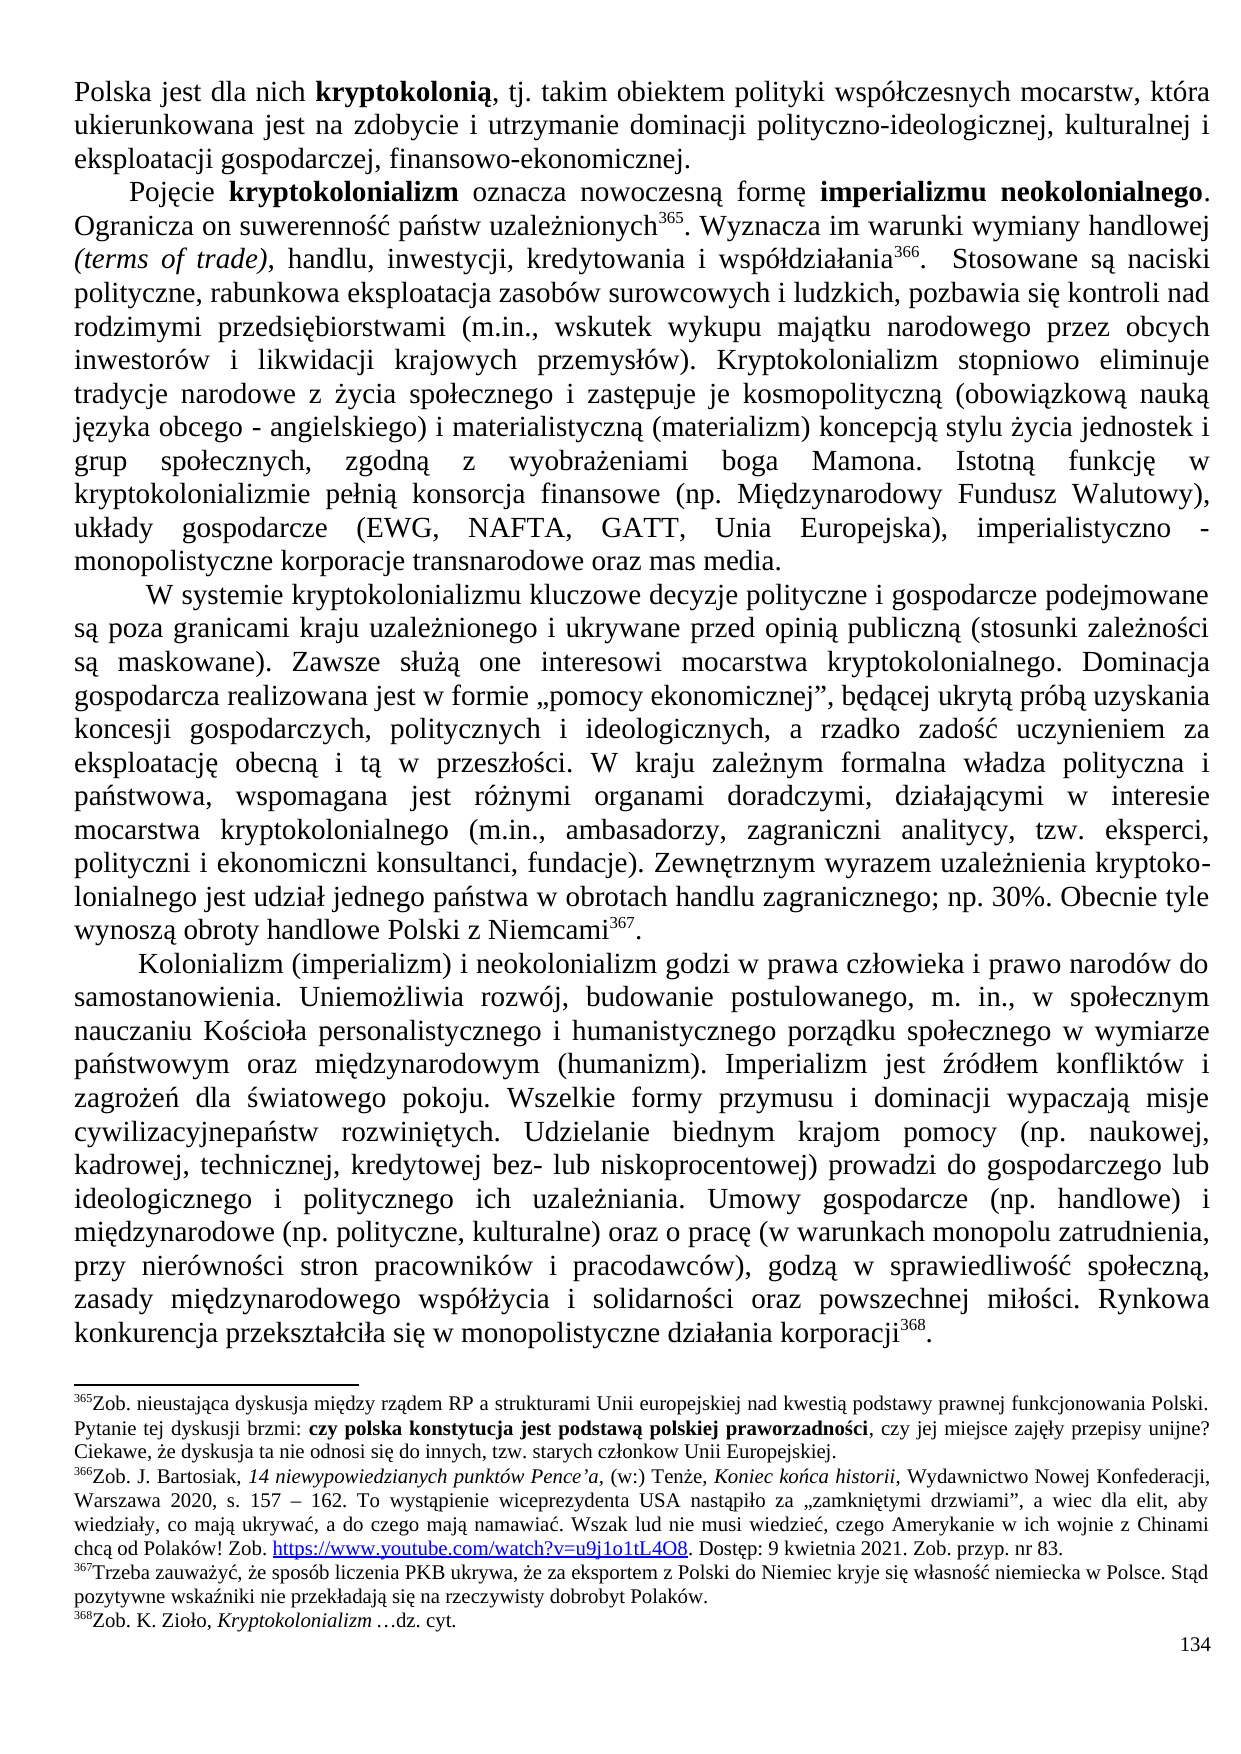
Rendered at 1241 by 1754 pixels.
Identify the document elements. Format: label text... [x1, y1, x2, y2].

text Kolonializm (imperializm) i neokolonializm godzi w prawa człowieka i prawo narodów do samostanowienia. Uniemożliwia rozwój, budowanie postulowanego, m. in., w społecznym nauczaniu Kościoła personalistycznego i humanistycznego porządku społecznego w wymiarze państwowym oraz międzynarodowym (humanizm). Imperializm jest źródłem konfliktów i zagrożeń dla światowego pokoju. Wszelkie formy przymusu i dominacji wypaczają misje cywilizacyjnepaństw rozwiniętych. Udzielanie biednym krajom pomocy (np. naukowej, kadrowej, technicznej, kredytowej bez- lub niskoprocentowej) prowadzi do gospodarczego lub ideologicznego i politycznego ich uzależniania. Umowy gospodarcze (np. handlowe) i międzynarodowe (np. polityczne, kulturalne) oraz o pracę (w warunkach monopolu zatrudnienia, przy nierówności stron pracowników i pracodawców), godzą w sprawiedliwość społeczną, zasady międzynarodowego współżycia i solidarności oraz powszechnej miłości. Rynkowa konkurencja przekształciła się w monopolistyczne działania korporacji. [74, 946, 1211, 1348]
list Pojęcie kryptokolonializm oznacza nowoczesną formę imperializmu neokolonialnego. Ogranicza on suwerenność państw uzależnionych. Wyznacza im warunki wymiany handlowej (terms of trade), handlu, inwestycji, kredytowania i współdziałania. Stosowane są naciski polityczne, rabunkowa eksploatacja zasobów surowcowych i ludzkich, pozbawia się kontroli nad rodzimymi przedsiębiorstwami (m.in., wskutek wykupu majątku narodowego przez obcych inwestorów i likwidacji krajowych przemysłów). Kryptokolonializm stopniowo eliminuje tradycje narodowe z życia społecznego i zastępuje je kosmopolityczną (obowiązkową nauką języka obcego - angielskiego) i materialistyczną (materializm) koncepcją stylu życia jednostek i grup społecznych, zgodną z wyobrażeniami boga Mamona. Istotną funkcję w kryptokolonializmie pełnią konsorcja finansowe (np. Międzynarodowy Fundusz Walutowy), układy gospodarcze (EWG, NAFTA, GATT, Unia Europejska), imperialistyczno - monopolistyczne korporacje transnarodowe oraz mas media. [74, 174, 1211, 577]
list W Polsce ową trwajacą eksploatację ukrywają prokapitalistyczne zasady transformacji ustrojowej. Jej istotą jest przejmowanie dorobku Polaków przez burżuazję zachodnioeuropejską. Polska jest dla nich kryptokolonią, tj. takim obiektem polityki współczesnych mocarstw, która ukierunkowana jest na zdobycie i utrzymanie dominacji polityczno-ideologicznej, kulturalnej i eksploatacji gospodarczej, finansowo-ekonomicznej. [74, 74, 1211, 174]
text W systemie kryptokolonializmu kluczowe decyzje polityczne i gospodarcze podejmowane są poza granicami kraju uzależnionego i ukrywane przed opinią publiczną (stosunki zależności są maskowane). Zawsze służą one interesowi mocarstwa kryptokolonialnego. Dominacja gospodarcza realizowana jest w formie „pomocy ekonomicznej”, będącej ukrytą próbą uzyskania koncesji gospodarczych, politycznych i ideologicznych, a rzadko zadość uczynieniem za eksploatację obecną i tą w przeszłości. W kraju zależnym formalna władza polityczna i państwowa, wspomagana jest różnymi organami doradczymi, działającymi w interesie mocarstwa kryptokolonialnego (m.in., ambasadorzy, zagraniczni analitycy, tzw. eksperci, polityczni i ekonomiczni konsultanci, fundacje). Zewnętrznym wyrazem uzależnienia kryptokolonialnego jest udział jednego państwa w obrotach handlu zagranicznego; np. 30%. Obecnie tyle wynoszą obroty handlowe Polski z Niemcami. [74, 577, 1211, 946]
